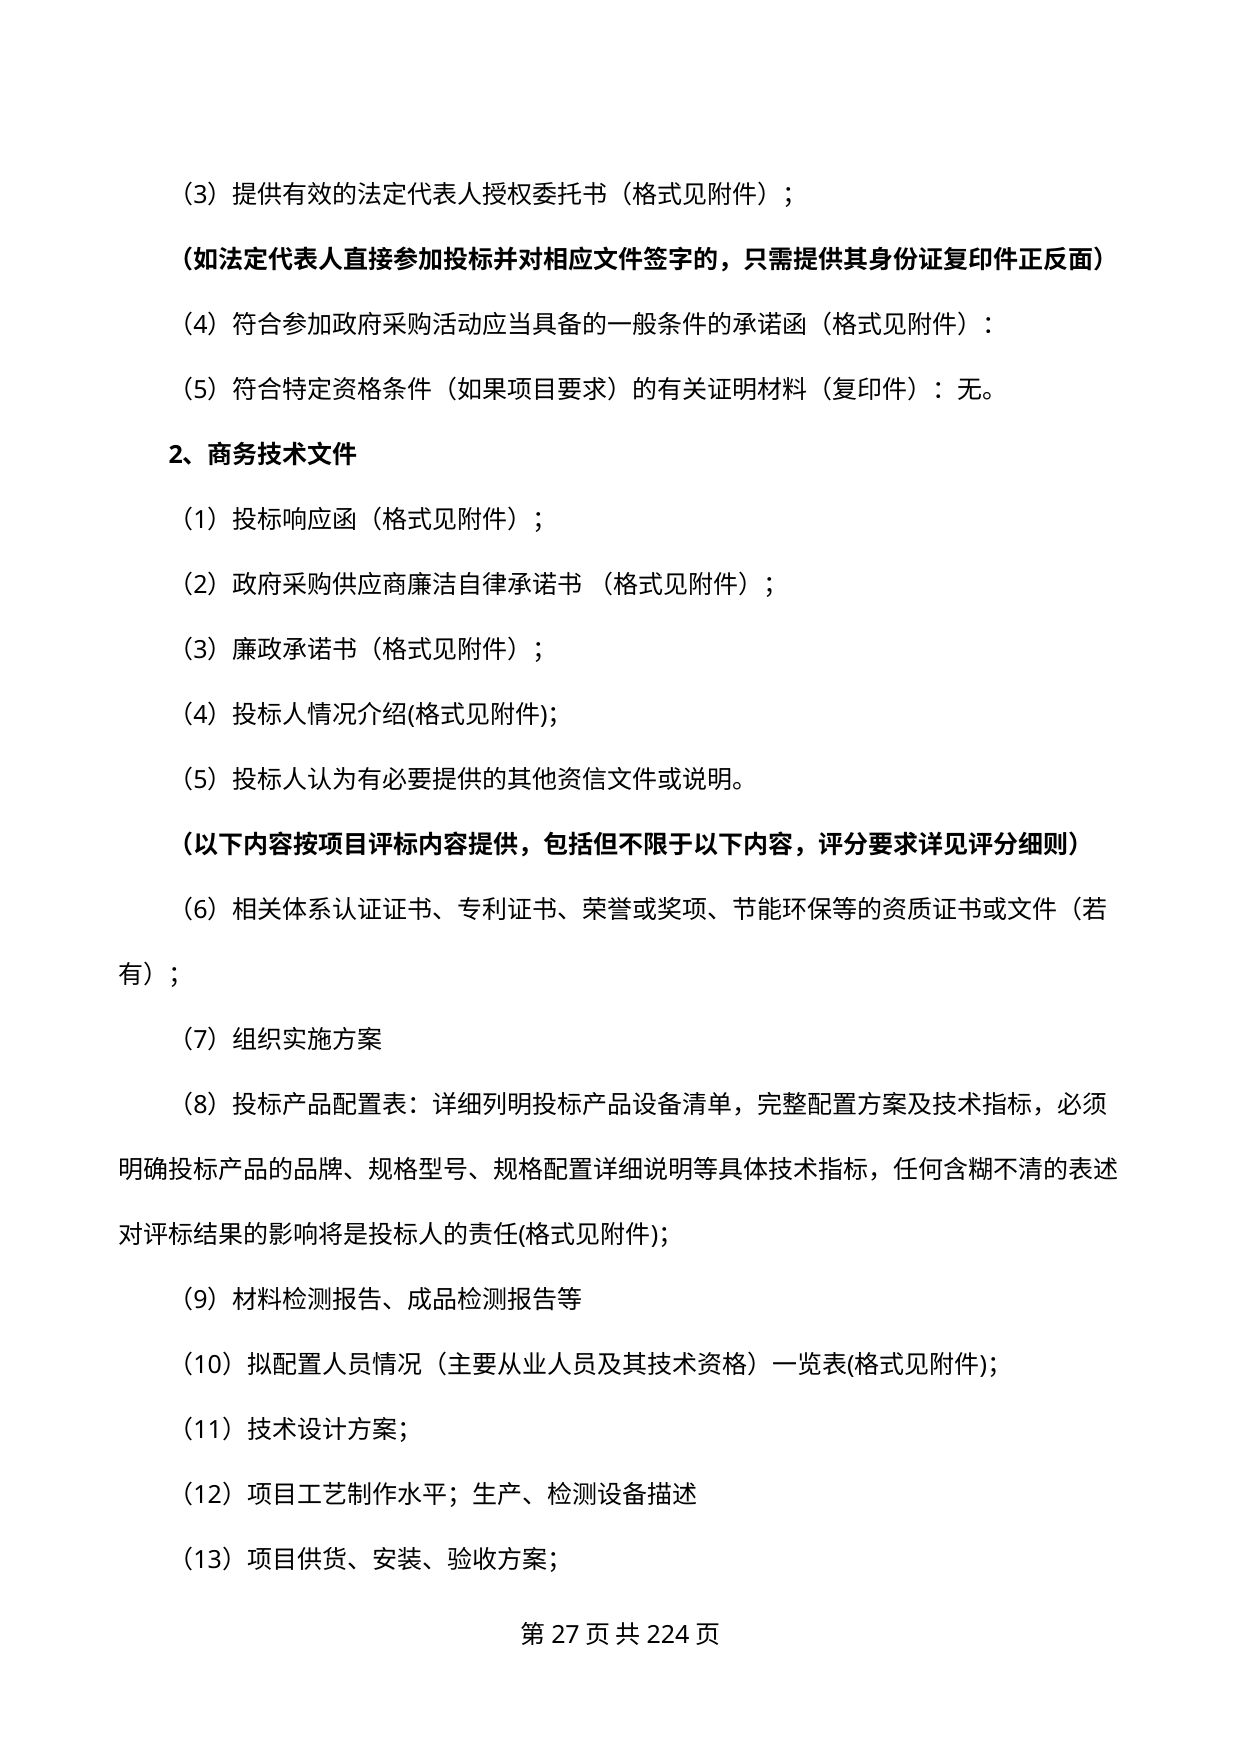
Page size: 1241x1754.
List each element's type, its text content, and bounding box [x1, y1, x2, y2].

text （8）投标产品配置表：详细列明投标产品设备清单，完整配置方案及技术指标，必须明确投标产品的品牌、规格型号、规格配置详细说明等具体技术指标，任何含糊不清的表述对评标结果的影响将是投标人的责任(格式见附件)； [118, 1070, 1122, 1265]
text （3）廉政承诺书（格式见附件）； [118, 615, 1122, 680]
text 2、商务技术文件 [118, 420, 1122, 485]
text （以下内容按项目评标内容提供，包括但不限于以下内容，评分要求详见评分细则） [118, 810, 1122, 875]
text （5）投标人认为有必要提供的其他资信文件或说明。 [118, 745, 1122, 810]
text （如法定代表人直接参加投标并对相应文件签字的，只需提供其身份证复印件正反面） [118, 225, 1122, 290]
text （12）项目工艺制作水平；生产、检测设备描述 [118, 1460, 1122, 1525]
text （4）符合参加政府采购活动应当具备的一般条件的承诺函（格式见附件）： [118, 290, 1122, 355]
text （5）符合特定资格条件（如果项目要求）的有关证明材料（复印件）：无。 [118, 355, 1122, 420]
text （2）政府采购供应商廉洁自律承诺书 （格式见附件）； [118, 550, 1122, 615]
text （7）组织实施方案 [118, 1005, 1122, 1070]
text （3）提供有效的法定代表人授权委托书（格式见附件）； [118, 160, 1122, 225]
text （6）相关体系认证证书、专利证书、荣誉或奖项、节能环保等的资质证书或文件（若有）； [118, 875, 1122, 1005]
text （11）技术设计方案； [118, 1395, 1122, 1460]
text （9）材料检测报告、成品检测报告等 [118, 1265, 1122, 1330]
text （13）项目供货、安装、验收方案； [118, 1525, 1122, 1590]
text （10）拟配置人员情况（主要从业人员及其技术资格）一览表(格式见附件)； [118, 1330, 1122, 1395]
text （1）投标响应函（格式见附件）； [118, 485, 1122, 550]
text （4）投标人情况介绍(格式见附件)； [118, 680, 1122, 745]
